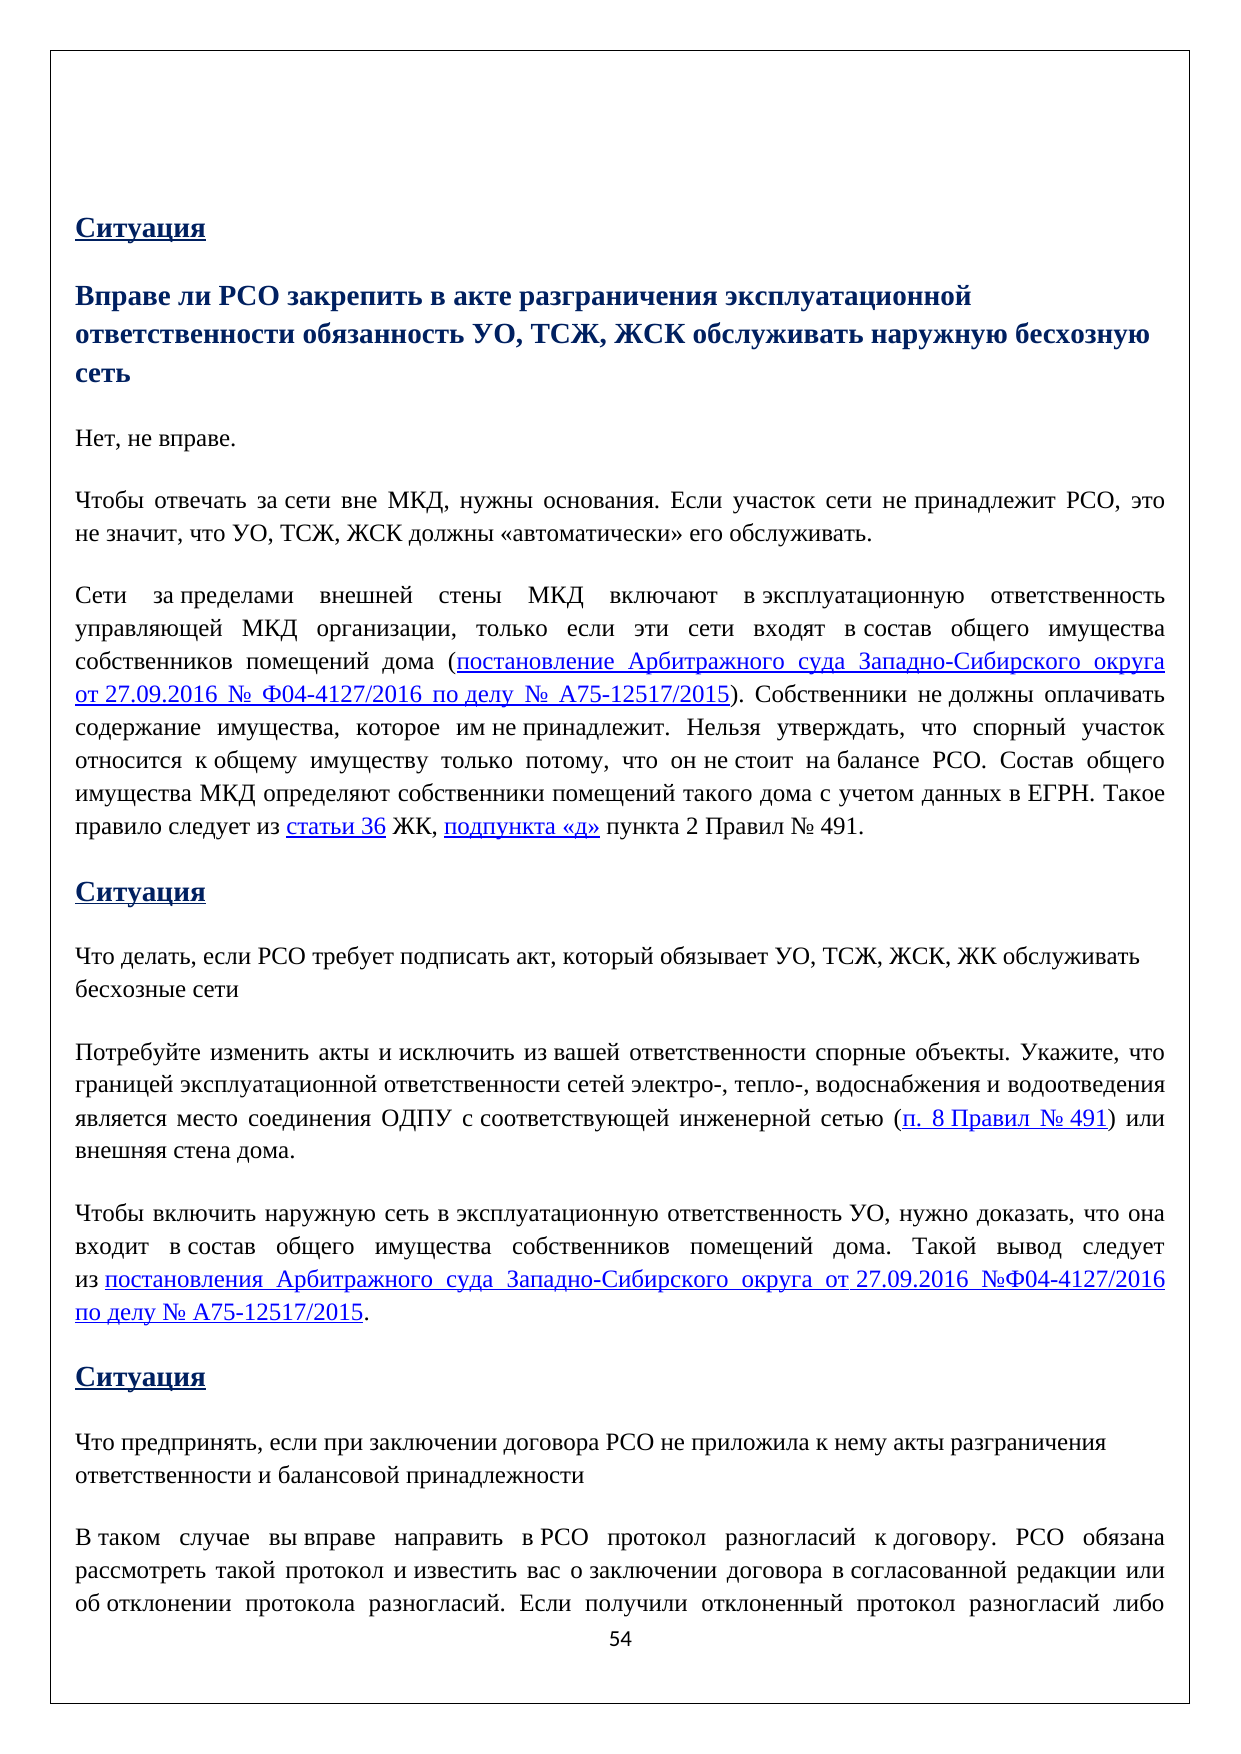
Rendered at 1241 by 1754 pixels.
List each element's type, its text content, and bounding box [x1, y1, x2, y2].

text Сети за пределами внешней стены МКД включают в эксплуатационную ответственность управляющей МКД организации, только если эти сети входят в состав общего имущества собственников помещений дома (постановление Арбитражного суда Западно-Сибирского округа от 27.09.2016 № Ф04-4127/2016 по делу № А75-12517/2015). Собственники не должны оплачивать содержание имущества, которое им не принадлежит. Нельзя утверждать, что спорный участок относится к общему имуществу только потому, что он не стоит на балансе РСО. Состав общего имущества МКД определяют собственники помещений такого дома с учетом данных в ЕГРН. Такое правило следует из статьи 36 ЖК, подпункта «д» пункта 2 Правил № 491. [75, 580, 1165, 840]
text Вправе ли РСО закрепить в акте разграничения эксплуатационной ответственности обязанность УО, ТСЖ, ЖСК обслуживать наружную бесхозную сеть [75, 278, 1165, 389]
text Что предпринять, если при заключении договора РСО не приложила к нему акты разграничения ответственности и балансовой принадлежности [75, 1427, 1165, 1488]
text Ситуация [75, 874, 1165, 907]
text Чтобы отвечать за сети вне МКД, нужны основания. Если участок сети не принадлежит РСО, это не значит, что УО, ТСЖ, ЖСК должны «автоматически» его обслуживать. [75, 485, 1165, 547]
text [75, 1522, 1165, 1617]
text Нет, не вправе. [75, 423, 1165, 452]
text Ситуация [75, 1359, 1165, 1393]
text Чтобы включить наружную сеть в эксплуатационную ответственность УО, нужно доказать, что она входит в состав общего имущества собственников помещений дома. Такой вывод следует из постановления Арбитражного суда Западно-Сибирского округа от 27.09.2016 №Ф04-4127/2016 по делу № А75-12517/2015. [75, 1198, 1165, 1326]
text Что делать, если РСО требует подписать акт, который обязывает УО, ТСЖ, ЖСК, ЖК обслуживать бесхозные сети [75, 941, 1165, 1003]
text Потребуйте изменить акты и исключить из вашей ответственности спорные объекты. Укажите, что границей эксплуатационной ответственности сетей электро-, тепло-, водоснабжения и водоотведения является место соединения ОДПУ с соответствующей инженерной сетью (п. 8 Правил № 491) или внешняя стена дома. [75, 1037, 1165, 1164]
text Ситуация [75, 210, 1165, 244]
